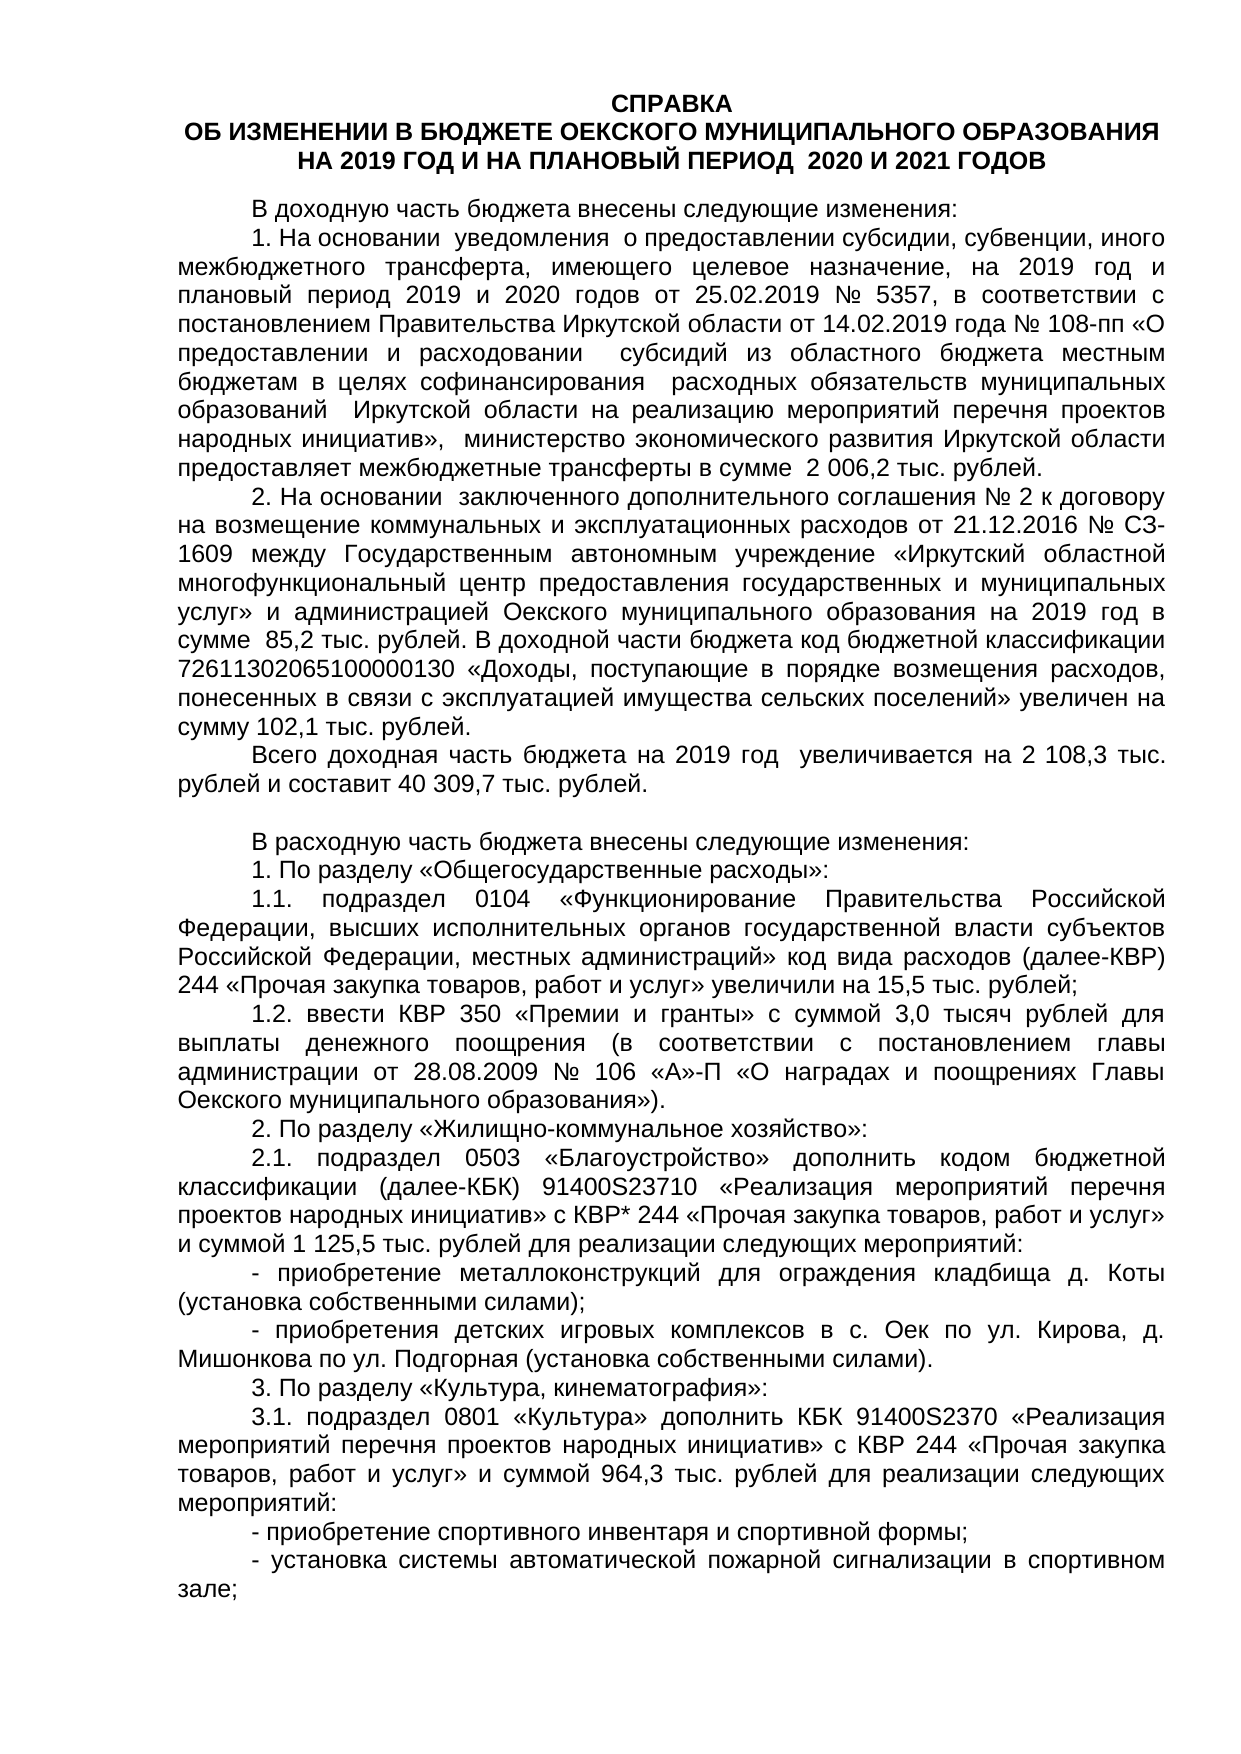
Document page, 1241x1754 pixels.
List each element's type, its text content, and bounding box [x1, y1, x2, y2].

list 2. По разделу «Жилищно-коммунальное хозяйство»: [177, 1114, 1167, 1143]
list 1.1. подраздел 0104 «Функционирование Правительства Российской Федерации, высших исполнительных органов государственной власти субъектов Российской Федерации, местных администраций» код вида расходов (далее-КВР) 244 «Прочая закупка товаров, работ и услуг» увеличили на 15,5 тыс. рублей; [177, 884, 1167, 999]
text СПРАВКА [177, 89, 1167, 117]
list - приобретение спортивного инвентаря и спортивной формы; [177, 1517, 1167, 1545]
list - приобретение металлоконструкций для ограждения кладбища д. Коты (установка собственными силами); [177, 1258, 1167, 1315]
list - установка системы автоматической пожарной сигнализации в спортивном зале; [177, 1545, 1167, 1603]
list - приобретения детских игровых комплексов в с. Оек по ул. Кирова, д. Мишонкова по ул. Подгорная (установка собственными силами). [177, 1315, 1167, 1373]
list 2.1. подраздел 0503 «Благоустройство» дополнить кодом бюджетной классификации (далее-КБК) 91400S23710 «Реализация мероприятий перечня проектов народных инициатив» с КВР* 244 «Прочая закупка товаров, работ и услуг» и суммой 1 125,5 тыс. рублей для реализации следующих мероприятий: [177, 1143, 1167, 1258]
list 1.2. ввести КВР 350 «Премии и гранты» с суммой 3,0 тысяч рублей для выплаты денежного поощрения (в соответствии с постановлением главы администрации от 28.08.2009 № 106 «А»-П «О наградах и поощрениях Главы Оекского муниципального образования»). [177, 999, 1167, 1114]
list 1. По разделу «Общегосударственные расходы»: [177, 855, 1167, 884]
list 3. По разделу «Культура, кинематография»: [177, 1373, 1167, 1402]
list В расходную часть бюджета внесены следующие изменения: [177, 827, 1167, 855]
list Всего доходная часть бюджета на 2019 год увеличивается на 2 108,3 тыс. рублей и составит 40 309,7 тыс. рублей. [177, 740, 1167, 798]
text ОБ ИЗМЕНЕНИИ В БЮДЖЕТЕ ОЕКСКОГО МУНИЦИПАЛЬНОГО ОБРАЗОВАНИЯ НА 2019 ГОД И НА ПЛАНОВЫЙ ПЕРИОД 2020 И 2021 ГОДОВ [177, 117, 1167, 175]
list 3.1. подраздел 0801 «Культура» дополнить КБК 91400S2370 «Реализация мероприятий перечня проектов народных инициатив» с КВР 244 «Прочая закупка товаров, работ и услуг» и суммой 964,3 тыс. рублей для реализации следующих мероприятий: [177, 1402, 1167, 1517]
list В доходную часть бюджета внесены следующие изменения: [177, 194, 1167, 223]
list 2. На основании заключенного дополнительного соглашения № 2 к договору на возмещение коммунальных и эксплуатационных расходов от 21.12.2016 № СЗ-1609 между Государственным автономным учреждение «Иркутский областной многофункциональный центр предоставления государственных и муниципальных услуг» и администрацией Оекского муниципального образования на 2019 год в сумме 85,2 тыс. рублей. В доходной части бюджета код бюджетной классификации 72611302065100000130 «Доходы, поступающие в порядке возмещения расходов, понесенных в связи с эксплуатацией имущества сельских поселений» увеличен на сумму 102,1 тыс. рублей. [177, 482, 1167, 740]
list 1. На основании уведомления о предоставлении субсидии, субвенции, иного межбюджетного трансферта, имеющего целевое назначение, на 2019 год и плановый период 2019 и 2020 годов от 25.02.2019 № 5357, в соответствии с постановлением Правительства Иркутской области от 14.02.2019 года № 108-пп «О предоставлении и расходовании субсидий из областного бюджета местным бюджетам в целях софинансирования расходных обязательств муниципальных образований Иркутской области на реализацию мероприятий перечня проектов народных инициатив», министерство экономического развития Иркутской области предоставляет межбюджетные трансферты в сумме 2 006,2 тыс. рублей. [177, 223, 1167, 482]
